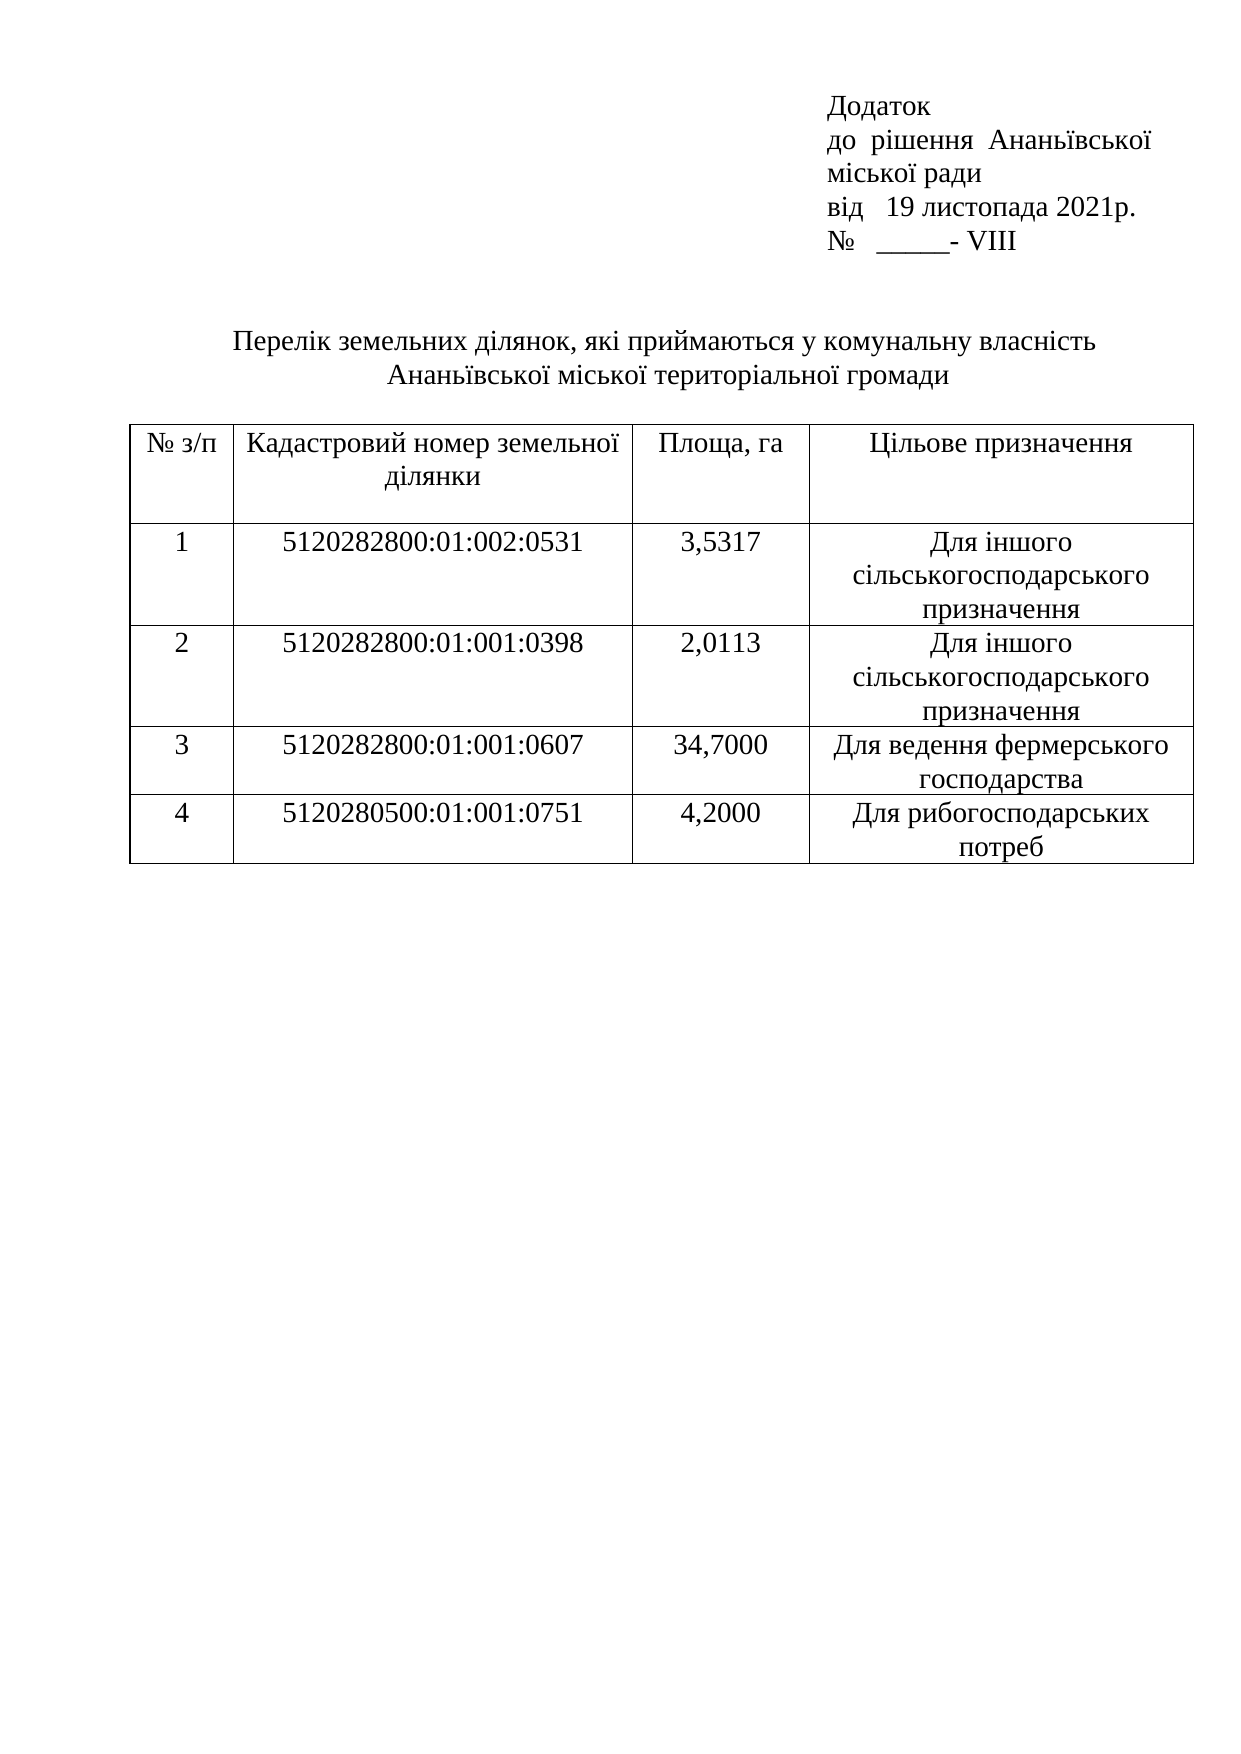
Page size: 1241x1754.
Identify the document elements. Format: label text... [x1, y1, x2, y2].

table_cell 5120280500:01:001:0751 [234, 795, 632, 862]
table_cell 2,0113 [633, 626, 809, 726]
table_cell Для іншого сільськогосподарського призначення [1072, 626, 1193, 726]
table_header № з/п [131, 425, 233, 523]
text Додаток [827, 88, 1152, 122]
table_header Цільове призначення [810, 425, 1193, 523]
text до рішення Ананьївської міської ради [827, 122, 1152, 189]
table_cell Для рибогосподарських потреб [810, 795, 1193, 862]
text від 19 листопада 2021р. [827, 189, 1152, 223]
table_cell Для ведення фермерського господарства [810, 727, 1193, 794]
table_cell 5120282800:01:002:0531 [234, 524, 632, 624]
table_cell 5120282800:01:001:0607 [234, 727, 632, 794]
table_cell Для іншого сільськогосподарського призначення [810, 626, 930, 726]
table_header Кадастровий номер земельної ділянки [234, 425, 632, 523]
text Ананьївської міської територіальної громади [177, 357, 1152, 390]
table_cell Для іншого сільськогосподарського призначення [810, 524, 1193, 624]
table_cell 4 [131, 795, 233, 862]
text № _____- VIII [827, 223, 1152, 256]
table_cell 34,7000 [633, 727, 809, 794]
table_cell 5120282800:01:001:0398 [234, 626, 632, 726]
table_cell 4,2000 [633, 795, 809, 862]
table_cell 3 [131, 727, 233, 794]
text Перелік земельних ділянок, які приймаються у комунальну власність [177, 323, 1152, 357]
table_cell 1 [131, 524, 233, 624]
table_cell 3,5317 [633, 524, 809, 624]
table_header Площа, га [633, 425, 809, 523]
table_cell 2 [131, 626, 233, 726]
